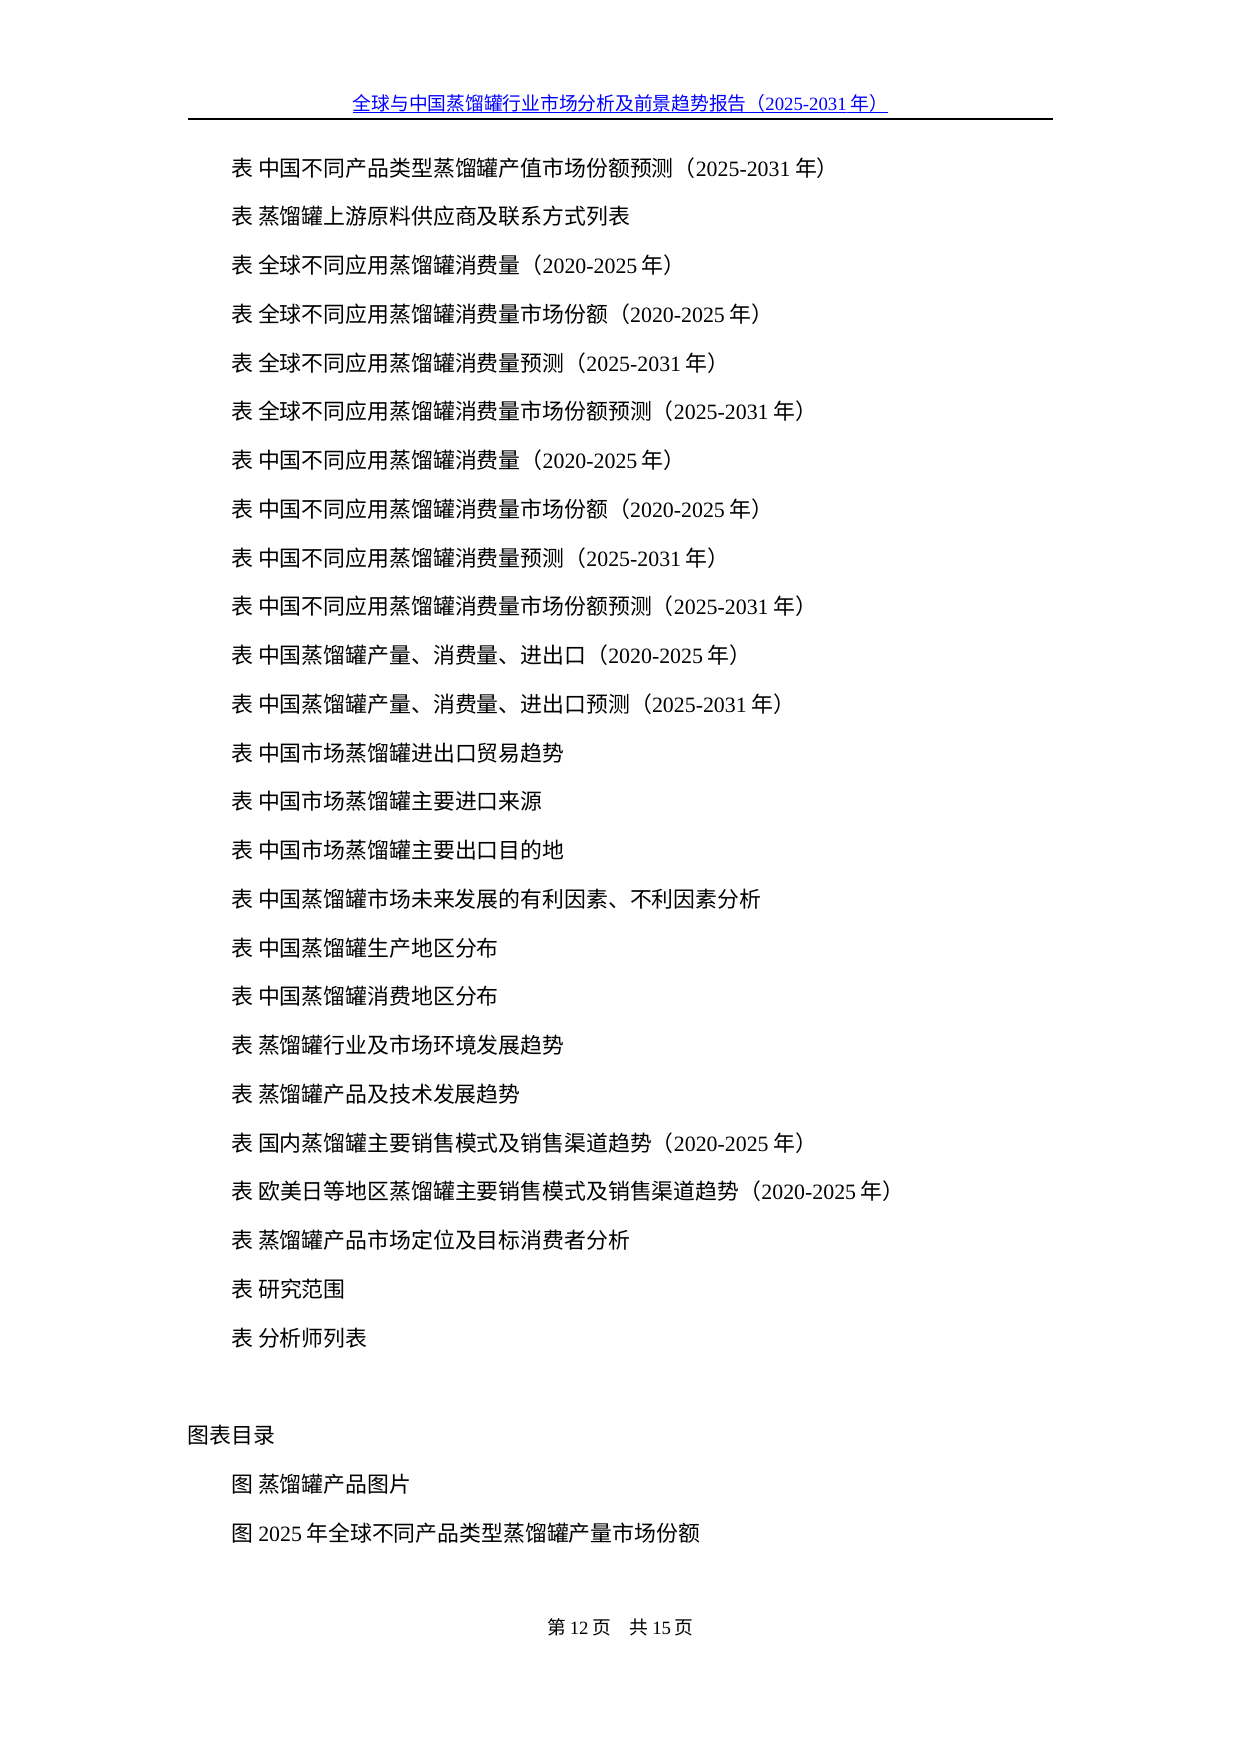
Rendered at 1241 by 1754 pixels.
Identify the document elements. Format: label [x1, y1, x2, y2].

text [187, 150, 1053, 1548]
